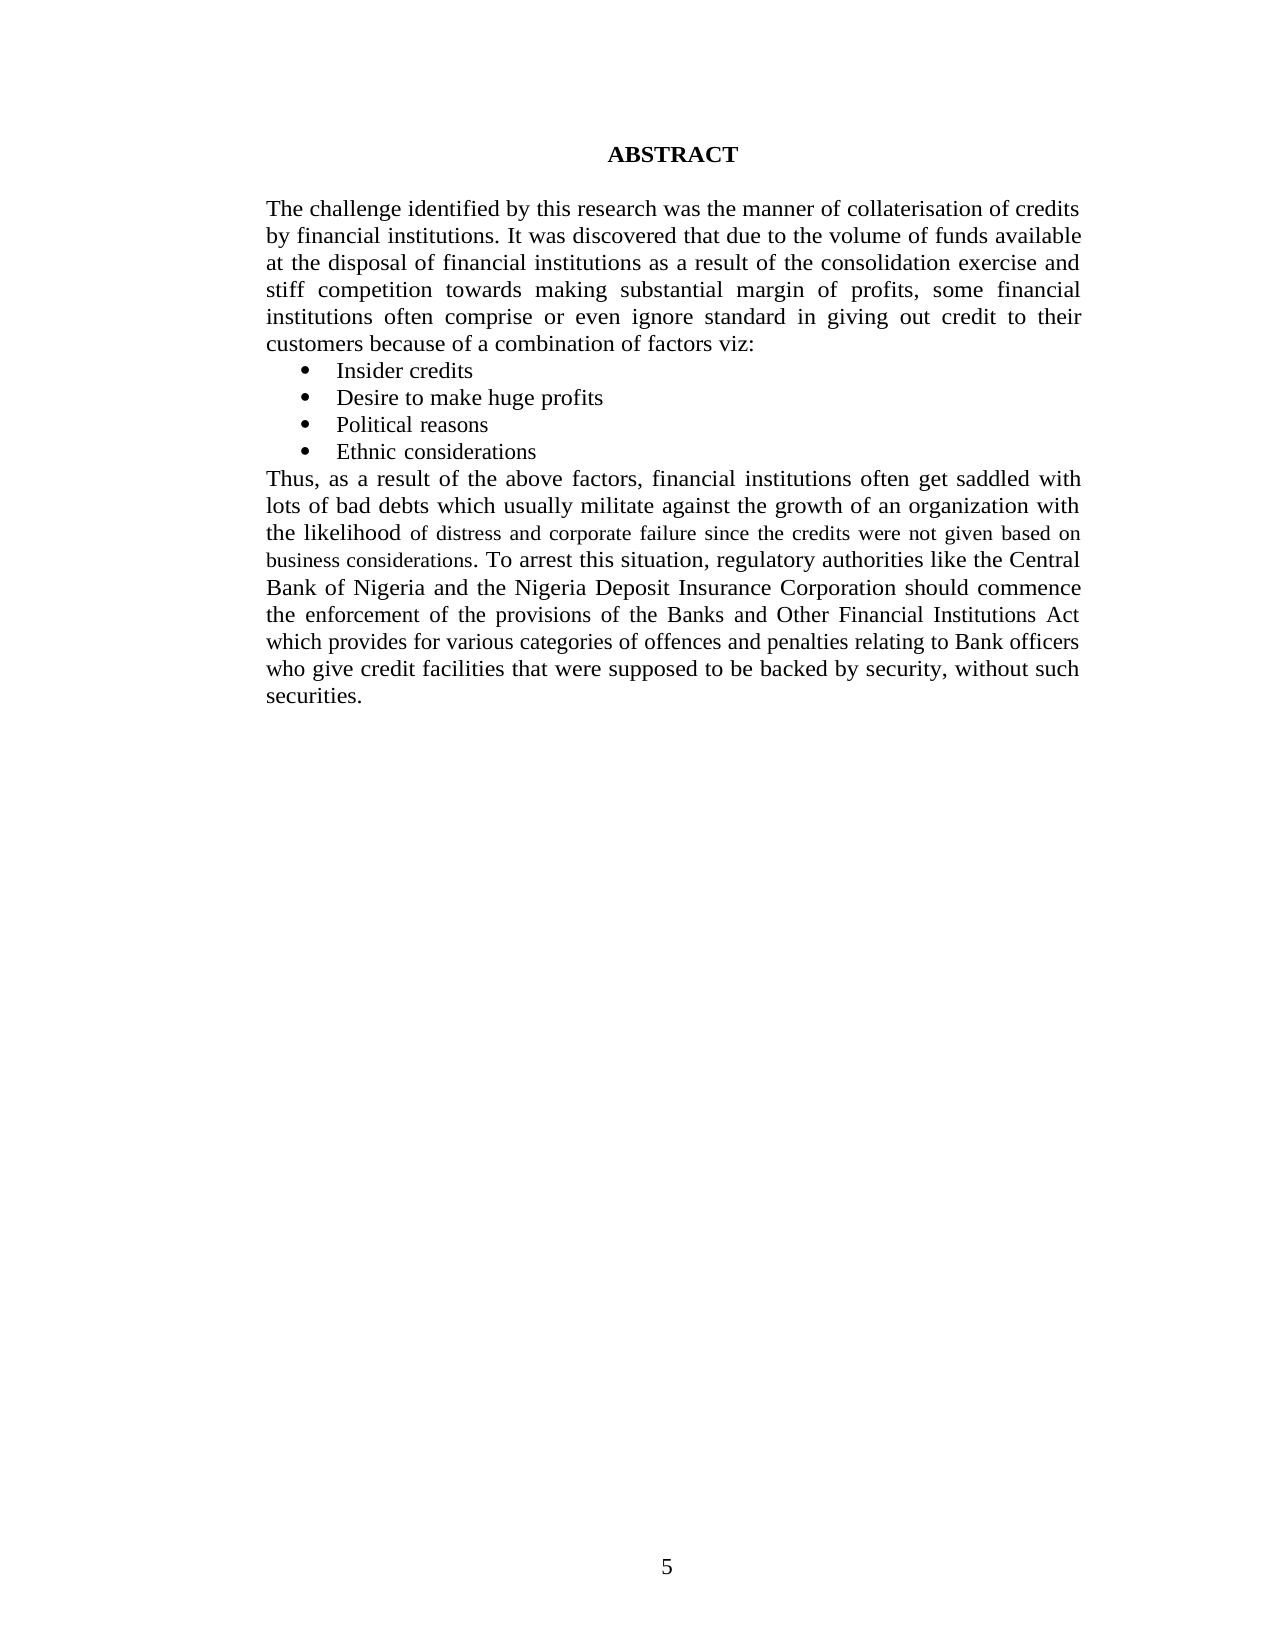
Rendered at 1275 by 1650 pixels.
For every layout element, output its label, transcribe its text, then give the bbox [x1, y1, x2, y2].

text Thus, as a result of the above factors, financial institutions often get saddled with lots of bad debts which usually militate against the growth of an organization with the likelihood of distress and corporate failure since the credits were not given based on business considerations. To arrest this situation, regulatory authorities like the Central Bank of Nigeria and the Nigeria Deposit Insurance Corporation should commence the enforcement of the provisions of the Banks and Other Financial Institutions Act which provides for various categories of offences and penalties relating to Bank officers who give credit facilities that were supposed to be backed by security, without such securities. [266, 465, 1081, 708]
list Desire to make huge profits [301, 384, 1096, 411]
list Political reasons [301, 411, 1096, 437]
text The challenge identified by this research was the manner of collaterisation of credits by financial institutions. It was discovered that due to the volume of funds available at the disposal of financial institutions as a result of the consolidation exercise and stiff competition towards making substantial margin of profits, some financial institutions often comprise or even ignore standard in giving out credit to their customers because of a combination of factors viz: [266, 195, 1081, 357]
list Insider credits [301, 357, 1096, 384]
list Ethnic considerations [301, 438, 1096, 464]
subtitle ABSTRACT [275, 142, 1071, 168]
